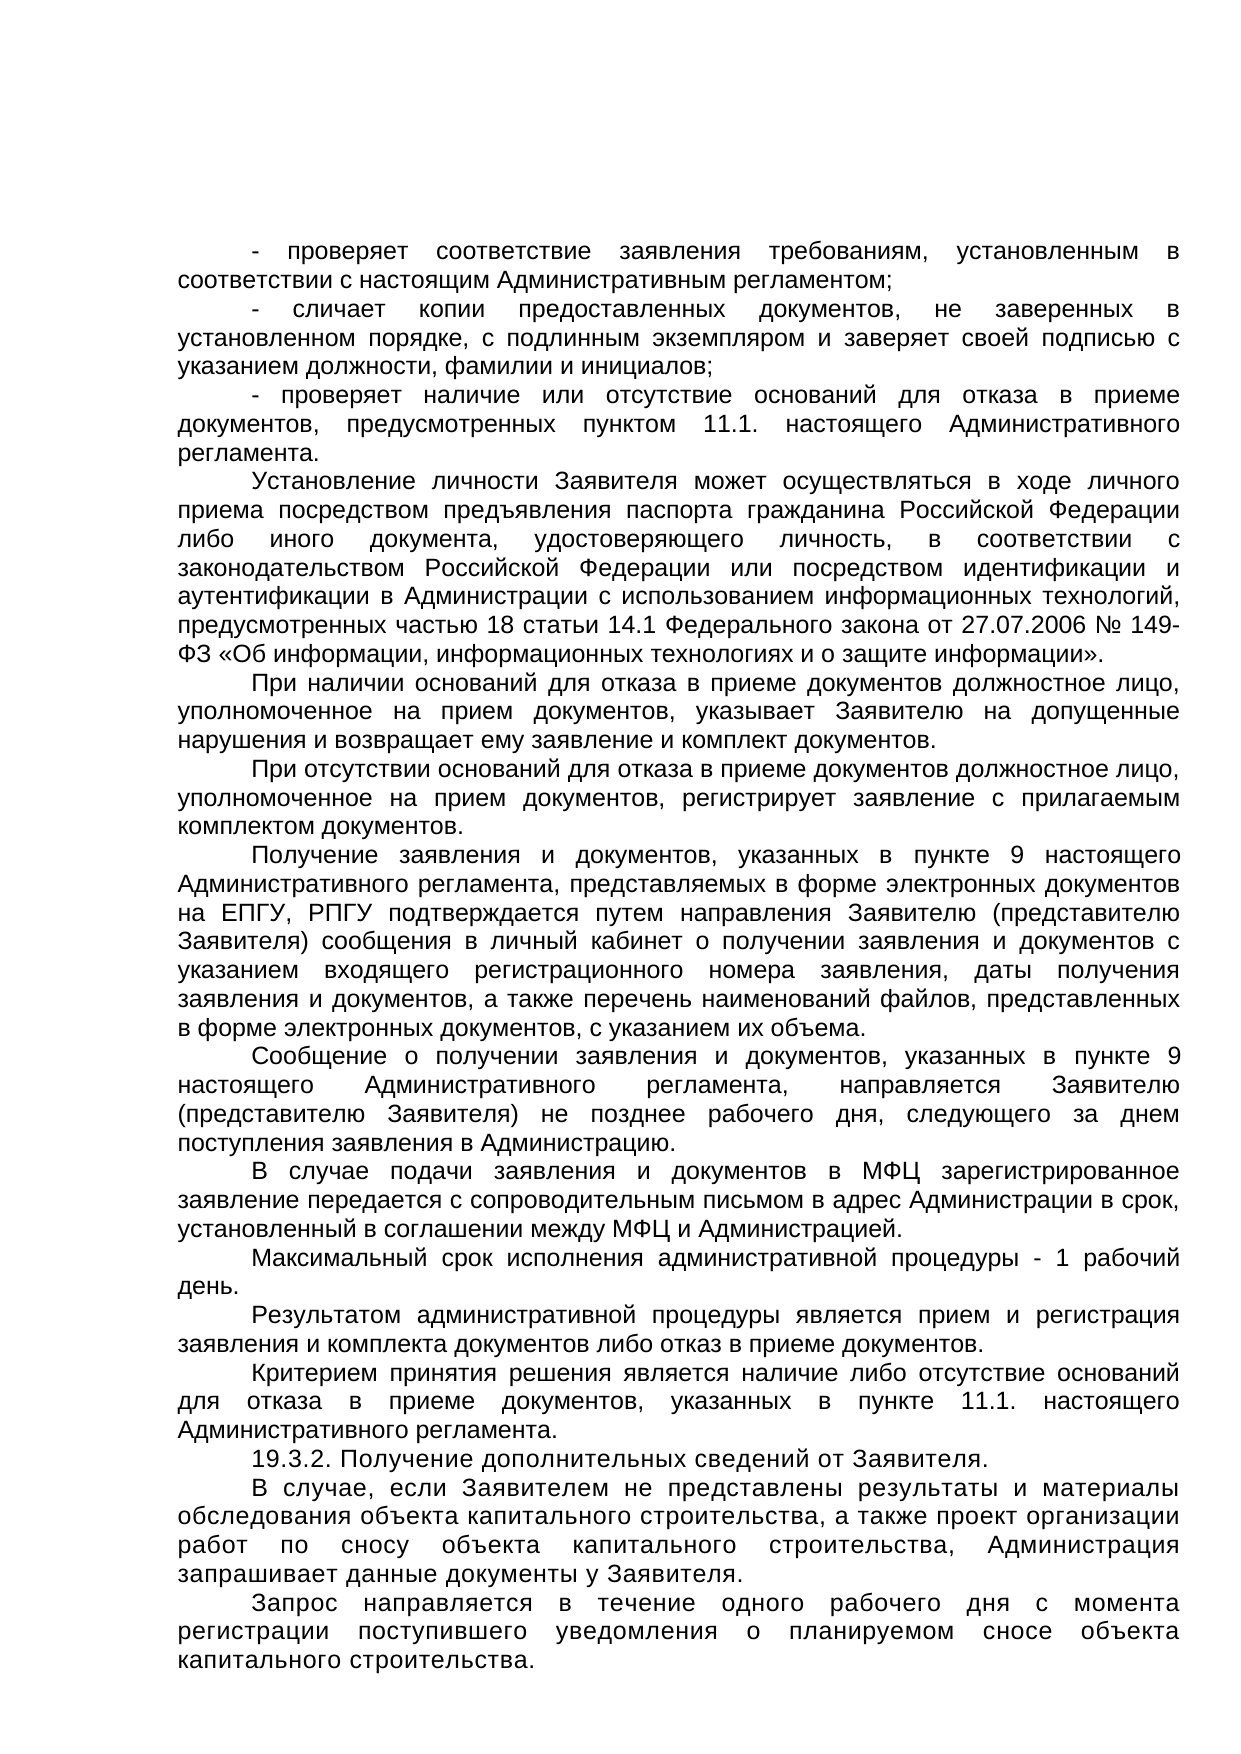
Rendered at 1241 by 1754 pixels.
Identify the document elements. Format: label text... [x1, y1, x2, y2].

text - сличает копии предоставленных документов, не заверенных в установленном порядке, с подлинным экземпляром и заверяет своей подписью с указанием должности, фамилии и инициалов; [177, 294, 1181, 380]
text Результатом административной процедуры является прием и регистрация заявления и комплекта документов либо отказ в приеме документов. [177, 1300, 1181, 1357]
text 19.3.2. Получение дополнительных сведений от Заявителя. [177, 1444, 1181, 1472]
list В случае подачи заявления и документов в МФЦ зарегистрированное заявление передается с сопроводительным письмом в адрес Администрации в срок, установленный в соглашении между МФЦ и Администрацией. [177, 1156, 1181, 1242]
text Максимальный срок исполнения административной процедуры - 1 рабочий день. [177, 1242, 1181, 1300]
text При наличии оснований для отказа в приеме документов должностное лицо, уполномоченное на прием документов, указывает Заявителю на допущенные нарушения и возвращает ему заявление и комплект документов. [177, 667, 1181, 754]
text - проверяет соответствие заявления требованиям, установленным в соответствии с настоящим Административным регламентом; [177, 236, 1181, 294]
text В случае, если Заявителем не представлены результаты и материалы обследования объекта капитального строительства, а также проект организации работ по сносу объекта капитального строительства, Администрация запрашивает данные документы у Заявителя. [177, 1472, 1181, 1587]
list Установление личности Заявителя может осуществляться в ходе личного приема посредством предъявления паспорта гражданина Российской Федерации либо иного документа, удостоверяющего личность, в соответствии с законодательством Российской Федерации или посредством идентификации и аутентификации в Администрации с использованием информационных технологий, предусмотренных частью 18 статьи 14.1 Федерального закона от 27.07.2006 № 149-ФЗ «Об информации, информационных технологиях и о защите информации». [177, 466, 1181, 667]
list Получение заявления и документов, указанных в пункте 9 настоящего Административного регламента, представляемых в форме электронных документов на ЕПГУ, РПГУ подтверждается путем направления Заявителю (представителю Заявителя) сообщения в личный кабинет о получении заявления и документов с указанием входящего регистрационного номера заявления, даты получения заявления и документов, а также перечень наименований файлов, представленных в форме электронных документов, с указанием их объема. [177, 840, 1181, 1041]
text - проверяет наличие или отсутствие оснований для отказа в приеме документов, предусмотренных пунктом 11.1. настоящего Административного регламента. [177, 380, 1181, 466]
list Сообщение о получении заявления и документов, указанных в пункте 9 настоящего Административного регламента, направляется Заявителю (представителю Заявителя) не позднее рабочего дня, следующего за днем поступления заявления в Администрацию. [177, 1041, 1181, 1156]
text Запрос направляется в течение одного рабочего дня с момента регистрации поступившего уведомления о планируемом сносе объекта капитального строительства. [177, 1587, 1181, 1674]
list Критерием принятия решения является наличие либо отсутствие оснований для отказа в приеме документов, указанных в пункте 11.1. настоящего Административного регламента. [177, 1357, 1181, 1444]
text При отсутствии оснований для отказа в приеме документов должностное лицо, уполномоченное на прием документов, регистрирует заявление с прилагаемым комплектом документов. [177, 754, 1181, 840]
